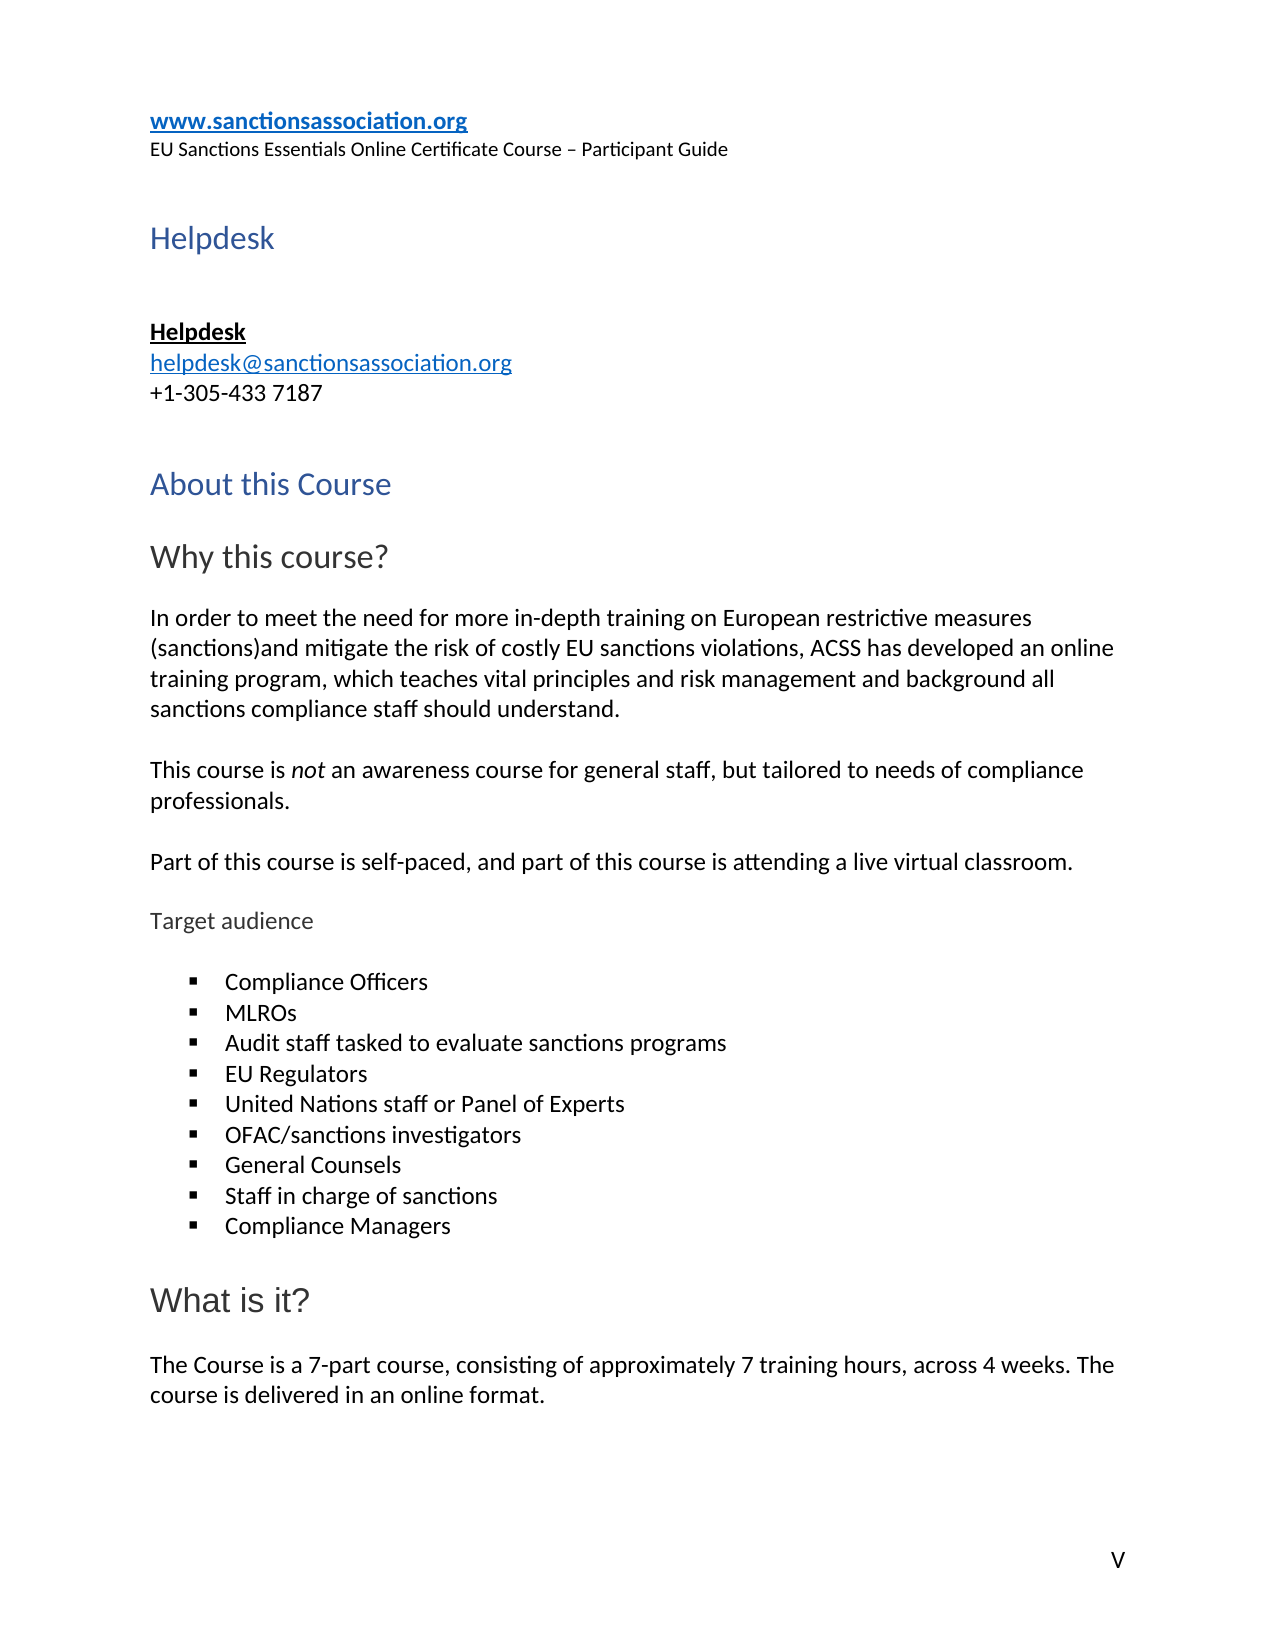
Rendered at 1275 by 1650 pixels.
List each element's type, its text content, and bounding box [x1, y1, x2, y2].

list Staff in charge of sanctions [187, 1180, 1125, 1210]
text Part of this course is self-paced, and part of this course is attending a live virtual classroom. [150, 846, 1125, 876]
list MLROs [187, 997, 1125, 1027]
text +1-305-433 7187 [150, 377, 1125, 408]
list EU Regulators [187, 1058, 1125, 1088]
text This course is not an awareness course for general staff, but tailored to needs of compliance professionals. [150, 754, 1125, 815]
list United Nations staff or Panel of Experts [187, 1088, 1125, 1119]
list General Counsels [187, 1149, 1125, 1180]
list Compliance Officers [187, 966, 1125, 997]
subtitle About this Course [150, 463, 1125, 504]
text The Course is a 7-part course, consisting of approximately 7 training hours, across 4 weeks. The course is delivered in an online format. [150, 1349, 1125, 1410]
subtitle What is it? [150, 1281, 1125, 1320]
subtitle Why this course? [150, 534, 1125, 577]
subtitle Helpdesk [150, 217, 1125, 258]
text helpdesk@sanctionsassociation.org [150, 347, 1125, 377]
list Compliance Managers [187, 1210, 1125, 1241]
list OFAC/sanctions investigators [187, 1119, 1125, 1149]
subtitle Target audience [150, 905, 1125, 936]
text Helpdesk [150, 316, 1125, 347]
text In order to meet the need for more in-depth training on European restrictive measures (sanctions)and mitigate the risk of costly EU sanctions violations, ACSS has developed an online training program, which teaches vital principles and risk management and background all sanctions compliance staff should understand. [150, 602, 1125, 724]
list Audit staff tasked to evaluate sanctions programs [187, 1027, 1125, 1058]
